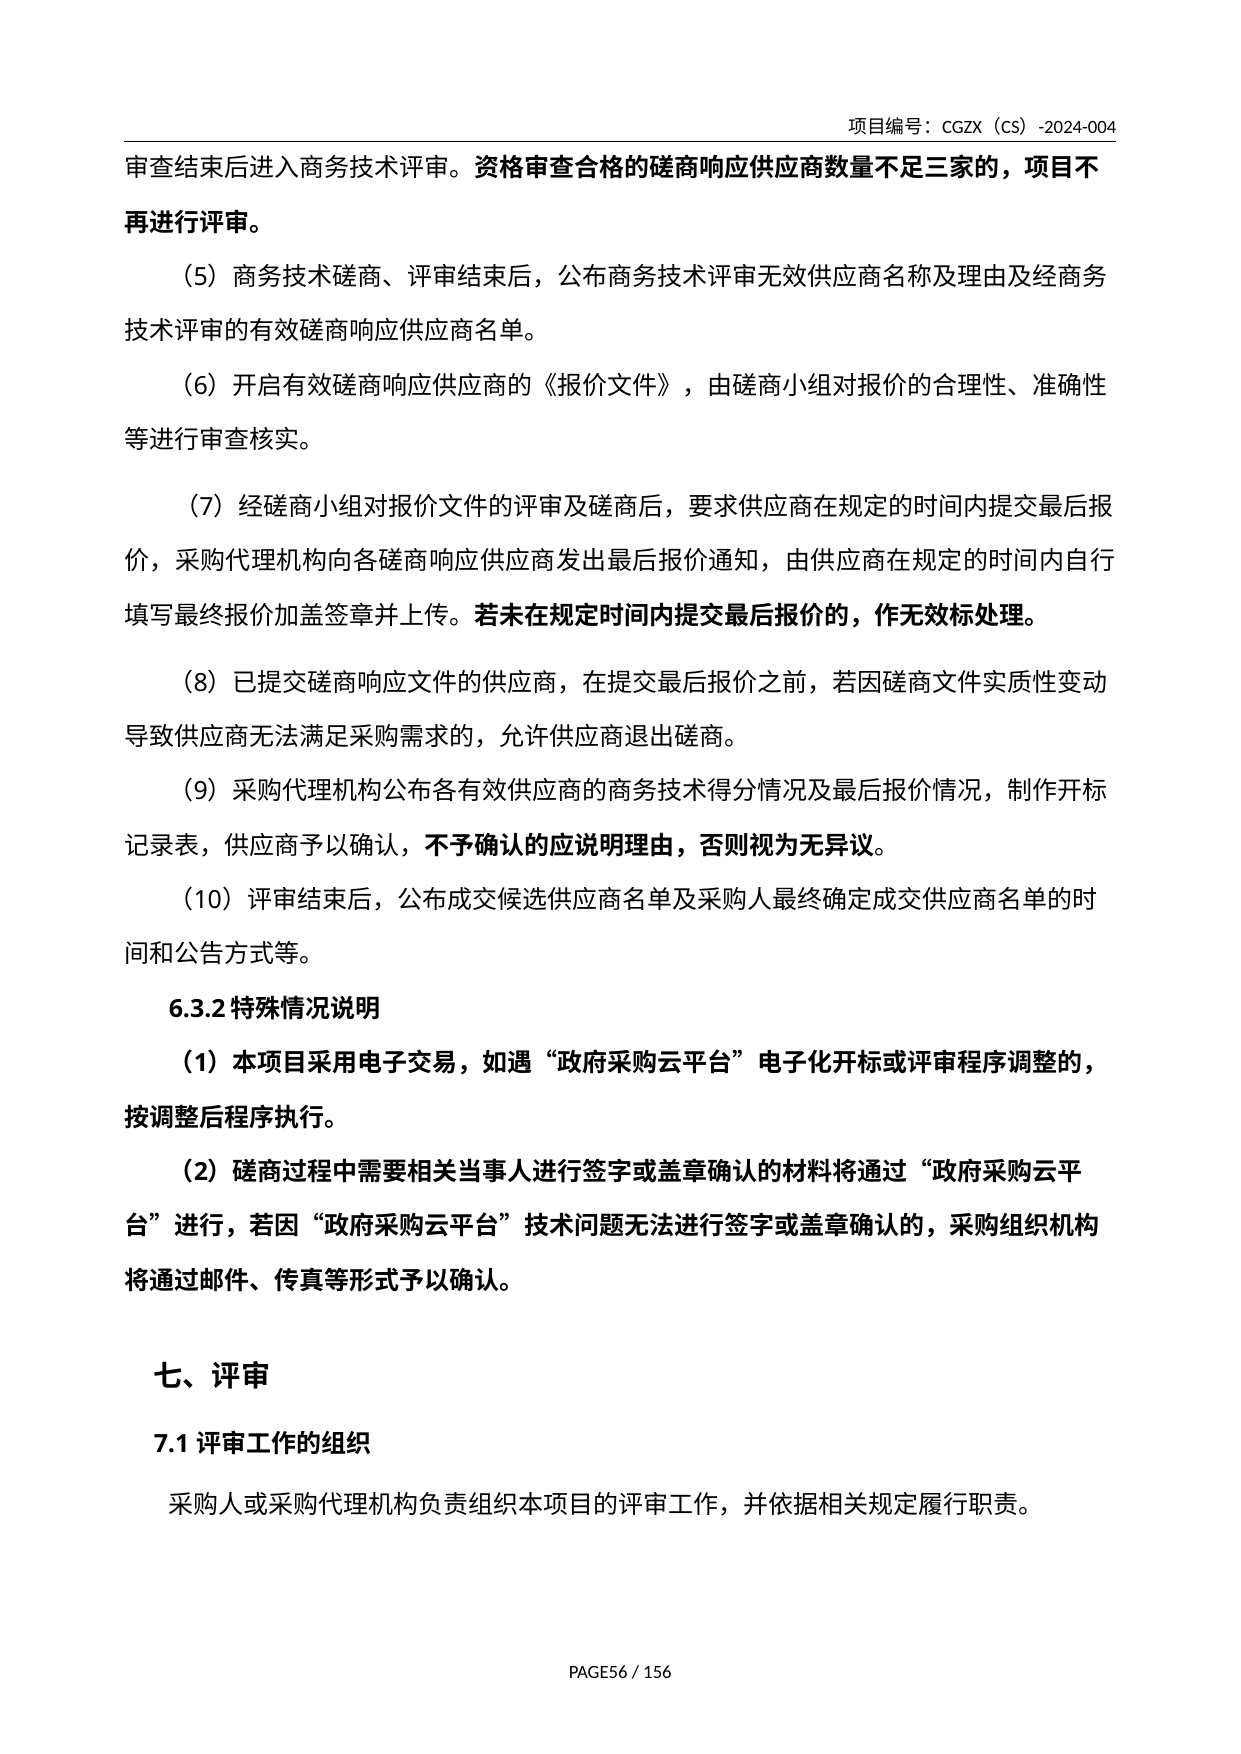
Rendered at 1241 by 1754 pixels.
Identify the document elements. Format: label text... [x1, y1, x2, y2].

text （5）商务技术磋商、评审结束后，公布商务技术评审无效供应商名称及理由及经商务技术评审的有效磋商响应供应商名单。 [124, 256, 1116, 347]
text （10）评审结束后，公布成交候选供应商名单及采购人最终确定成交供应商名单的时间和公告方式等。 [124, 879, 1116, 970]
text （8）已提交磋商响应文件的供应商，在提交最后报价之前，若因磋商文件实质性变动导致供应商无法满足采购需求的，允许供应商退出磋商。 [124, 662, 1116, 753]
text （6）开启有效磋商响应供应商的《报价文件》，由磋商小组对报价的合理性、准确性等进行审查核实。 [124, 365, 1116, 456]
text 6.3.2特殊情况说明 [124, 988, 1116, 1024]
subtitle 七、评审 [124, 1352, 1116, 1394]
text （7）经磋商小组对报价文件的评审及磋商后，要求供应商在规定的时间内提交最后报价，采购代理机构向各磋商响应供应商发出最后报价通知，由供应商在规定的时间内自行填写最终报价加盖签章并上传。若未在规定时间内提交最后报价的，作无效标处理。 [124, 486, 1116, 631]
text （9）采购代理机构公布各有效供应商的商务技术得分情况及最后报价情况，制作开标记录表，供应商予以确认，不予确认的应说明理由，否则视为无异议。 [124, 771, 1116, 861]
text （1）本项目采用电子交易，如遇“政府采购云平台”电子化开标或评审程序调整的，按调整后程序执行。 [124, 1043, 1116, 1133]
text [124, 148, 1116, 238]
text （2）磋商过程中需要相关当事人进行签字或盖章确认的材料将通过“政府采购云平台”进行，若因“政府采购云平台”技术问题无法进行签字或盖章确认的，采购组织机构将通过邮件、传真等形式予以确认。 [124, 1151, 1116, 1296]
text 采购人或采购代理机构负责组织本项目的评审工作，并依据相关规定履行职责。 [124, 1485, 1116, 1521]
text 7.1 评审工作的组织 [124, 1423, 1116, 1459]
